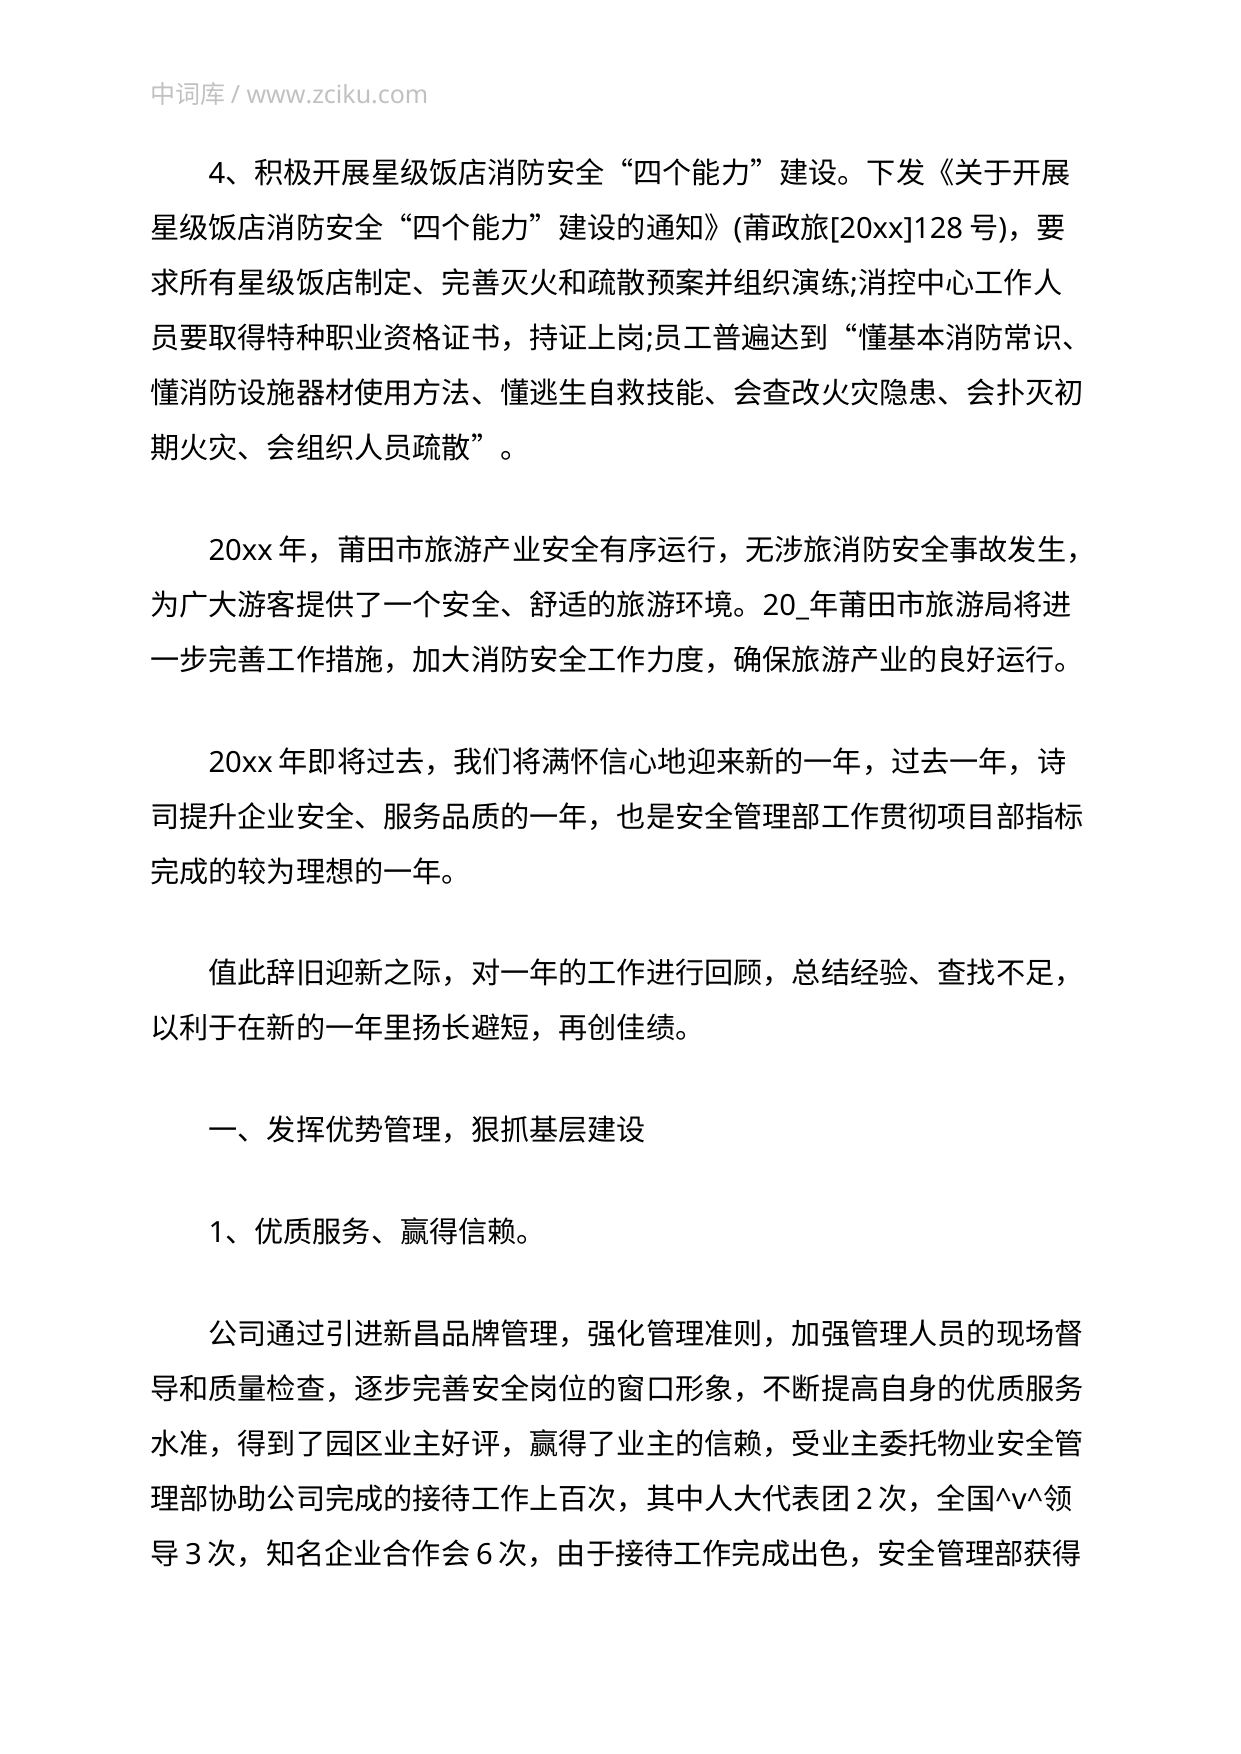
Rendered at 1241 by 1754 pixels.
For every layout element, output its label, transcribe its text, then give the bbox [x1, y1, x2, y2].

text 值此辞旧迎新之际，对一年的工作进行回顾，总结经验、查找不足，以利于在新的一年里扬长避短，再创佳绩。 [150, 950, 1090, 1047]
text 20xx年即将过去，我们将满怀信心地迎来新的一年，过去一年，诗司提升企业安全、服务品质的一年，也是安全管理部工作贯彻项目部指标完成的较为理想的一年。 [150, 738, 1090, 891]
text 4、积极开展星级饭店消防安全“四个能力”建设。下发《关于开展星级饭店消防安全“四个能力”建设的通知》(莆政旅[20xx]128号)，要求所有星级饭店制定、完善灭火和疏散预案并组织演练;消控中心工作人员要取得特种职业资格证书，持证上岗;员工普遍达到“懂基本消防常识、懂消防设施器材使用方法、懂逃生自救技能、会查改火灾隐患、会扑灭初期火灾、会组织人员疏散”。 [150, 150, 1090, 467]
text 20xx年，莆田市旅游产业安全有序运行，无涉旅消防安全事故发生，为广大游客提供了一个安全、舒适的旅游环境。20_年莆田市旅游局将进一步完善工作措施，加大消防安全工作力度，确保旅游产业的良好运行。 [150, 527, 1090, 679]
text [150, 1311, 1090, 1573]
text 一、发挥优势管理，狠抓基层建设 [150, 1107, 1090, 1149]
text 1、优质服务、赢得信赖。 [150, 1208, 1090, 1251]
